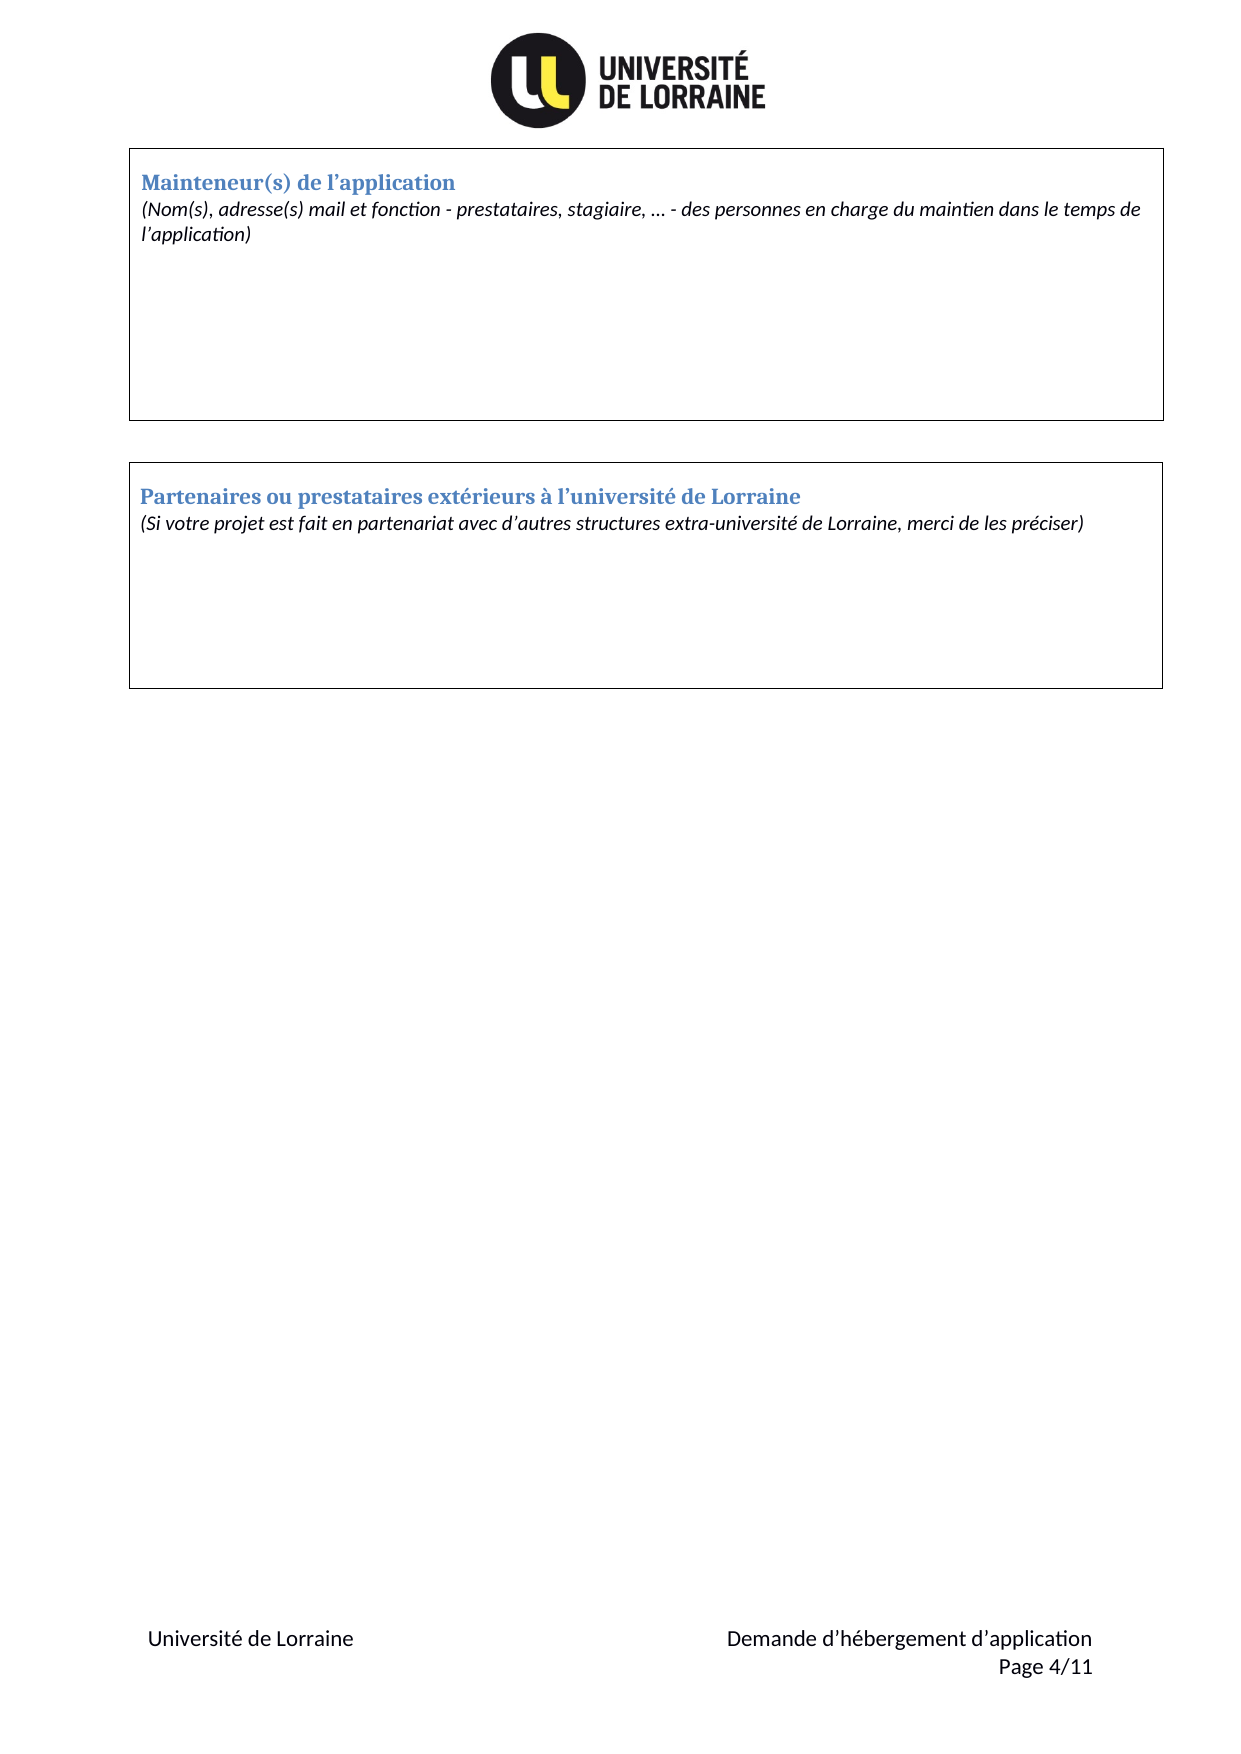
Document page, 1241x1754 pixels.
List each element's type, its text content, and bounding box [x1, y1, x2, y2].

table_header Partenaires ou prestataires extérieurs à l’université de Lorraine (Si votre projet est fait en partenariat avec d’autres structures extra-université de Lorraine, merci de les préciser) [130, 463, 1162, 688]
table_header Mainteneur(s) de l’application (Nom(s), adresse(s) mail et fonction - prestataires, stagiaire, … - des personnes en charge du maintien dans le temps de l’application) [130, 149, 1163, 420]
picture [467, 9, 788, 148]
